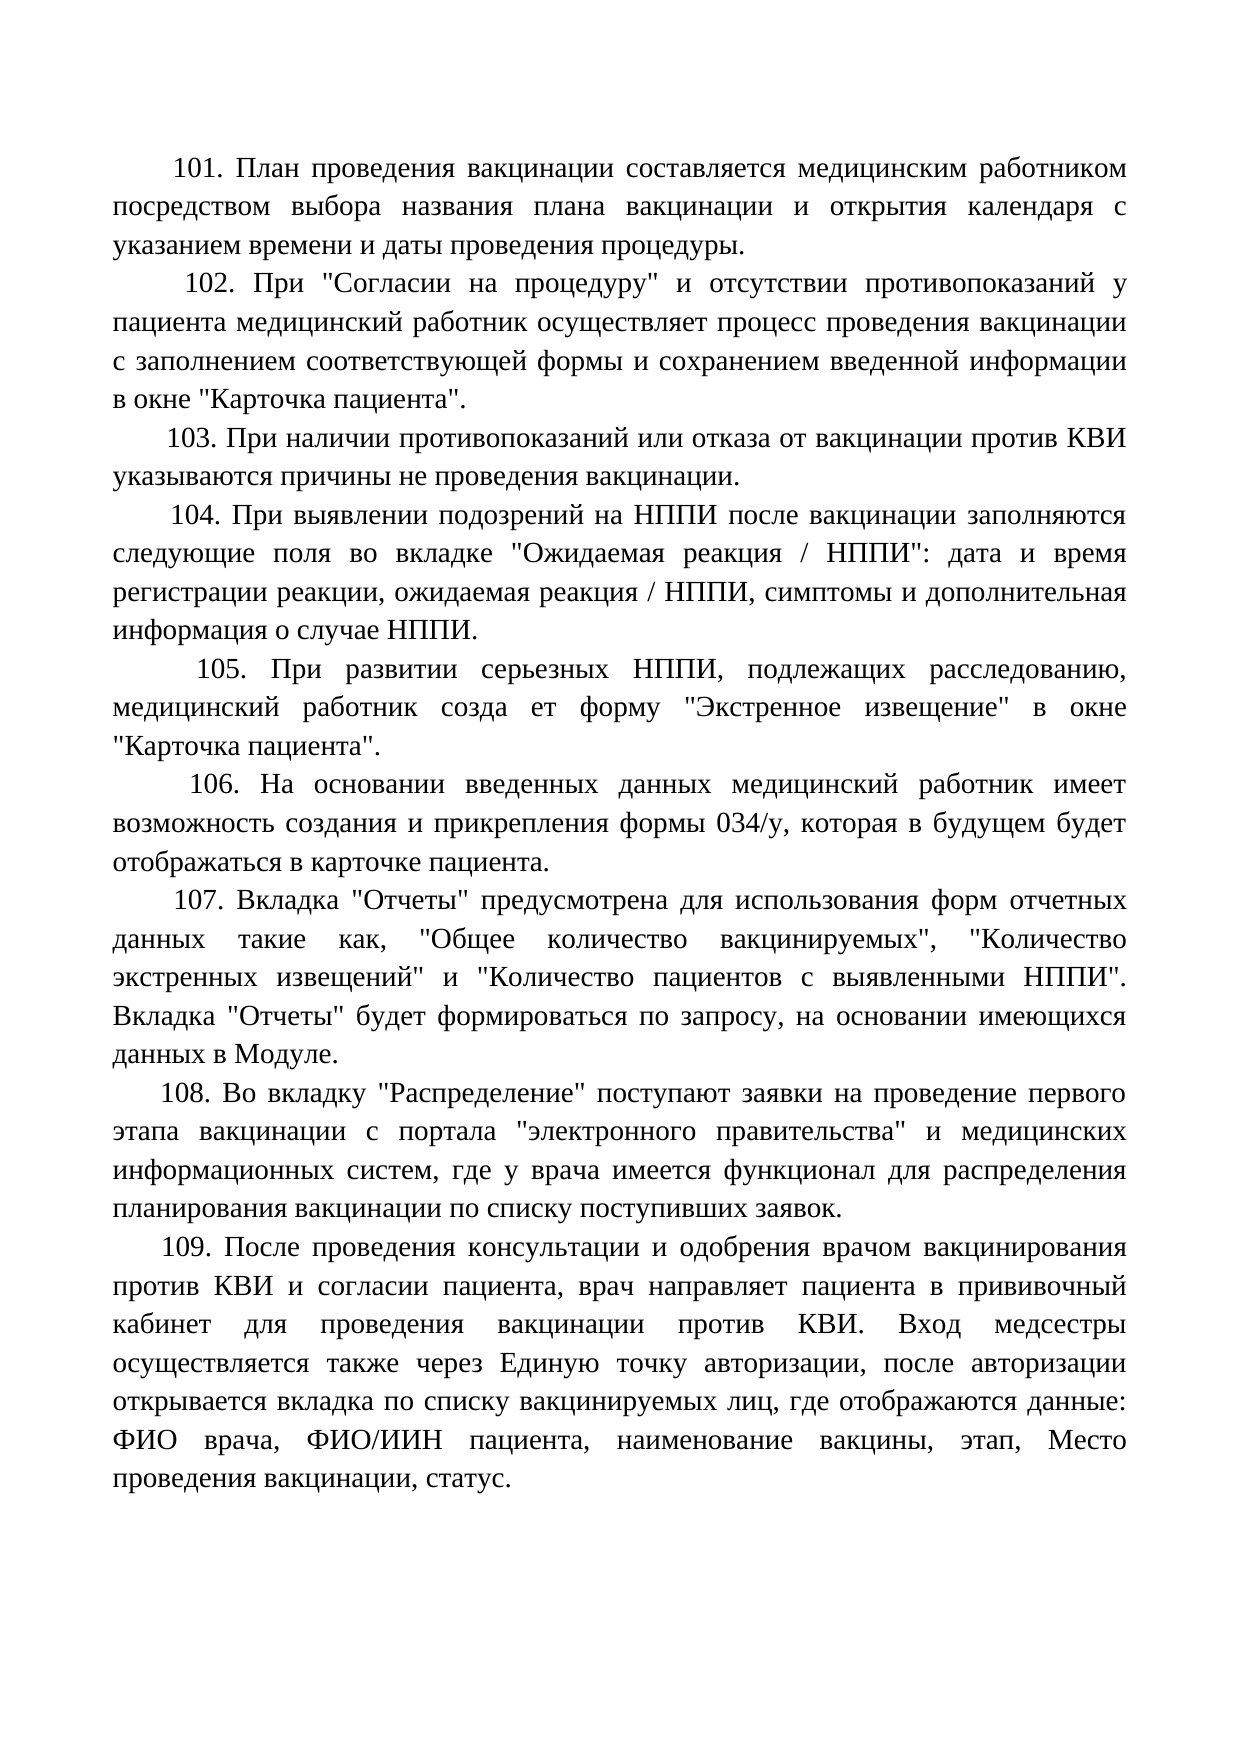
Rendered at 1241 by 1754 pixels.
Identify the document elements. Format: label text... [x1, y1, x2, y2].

text 104. При выявлении подозрений на НППИ после вакцинации заполняются следующие поля во вкладке "Ожидаемая реакция / НППИ": дата и время регистрации реакции, ожидаемая реакция / НППИ, симптомы и дополнительная информация о случае НППИ. [112, 497, 1128, 646]
text 106. На основании введенных данных медицинский работник имеет возможность создания и прикрепления формы 034/у, которая в будущем будет отображаться в карточке пациента. [112, 767, 1128, 877]
text 108. Во вкладку "Распределение" поступают заявки на проведение первого этапа вакцинации с портала "электронного правительства" и медицинских информационных систем, где у врача имеется функционал для распределения планирования вакцинации по списку поступивших заявок. [112, 1075, 1128, 1224]
text 102. При "Согласии на процедуру" и отсутствии противопоказаний у пациента медицинский работник осуществляет процесс проведения вакцинации с заполнением соответствующей формы и сохранением введенной информации в окне "Карточка пациента". [112, 266, 1128, 415]
text 109. После проведения консультации и одобрения врачом вакцинирования против КВИ и согласии пациента, врач направляет пациента в прививочный кабинет для проведения вакцинации против КВИ. Вход медсестры осуществляется также через Единую точку авторизации, после авторизации открывается вкладка по списку вакцинируемых лиц, где отображаются данные: ФИО врача, ФИО/ИИН пациента, наименование вакцины, этап, Место проведения вакцинации, статус. [112, 1229, 1128, 1494]
text 107. Вкладка "Отчеты" предусмотрена для использования форм отчетных данных такие как, "Общее количество вакцинируемых", "Количество экстренных извещений" и "Количество пациентов с выявленными НППИ". Вкладка "Отчеты" будет формироваться по запросу, на основании имеющихся данных в Модуле. [112, 882, 1128, 1070]
text 103. При наличии противопоказаний или отказа от вакцинации против КВИ указываются причины не проведения вакцинации. [112, 420, 1128, 492]
text 105. При развитии серьезных НППИ, подлежащих расследованию, медицинский работник созда ет форму "Экстренное извещение" в окне "Карточка пациента". [112, 651, 1128, 762]
text 101. План проведения вакцинации составляется медицинским работником посредством выбора названия плана вакцинации и открытия календаря с указанием времени и даты проведения процедуры. [112, 150, 1128, 261]
